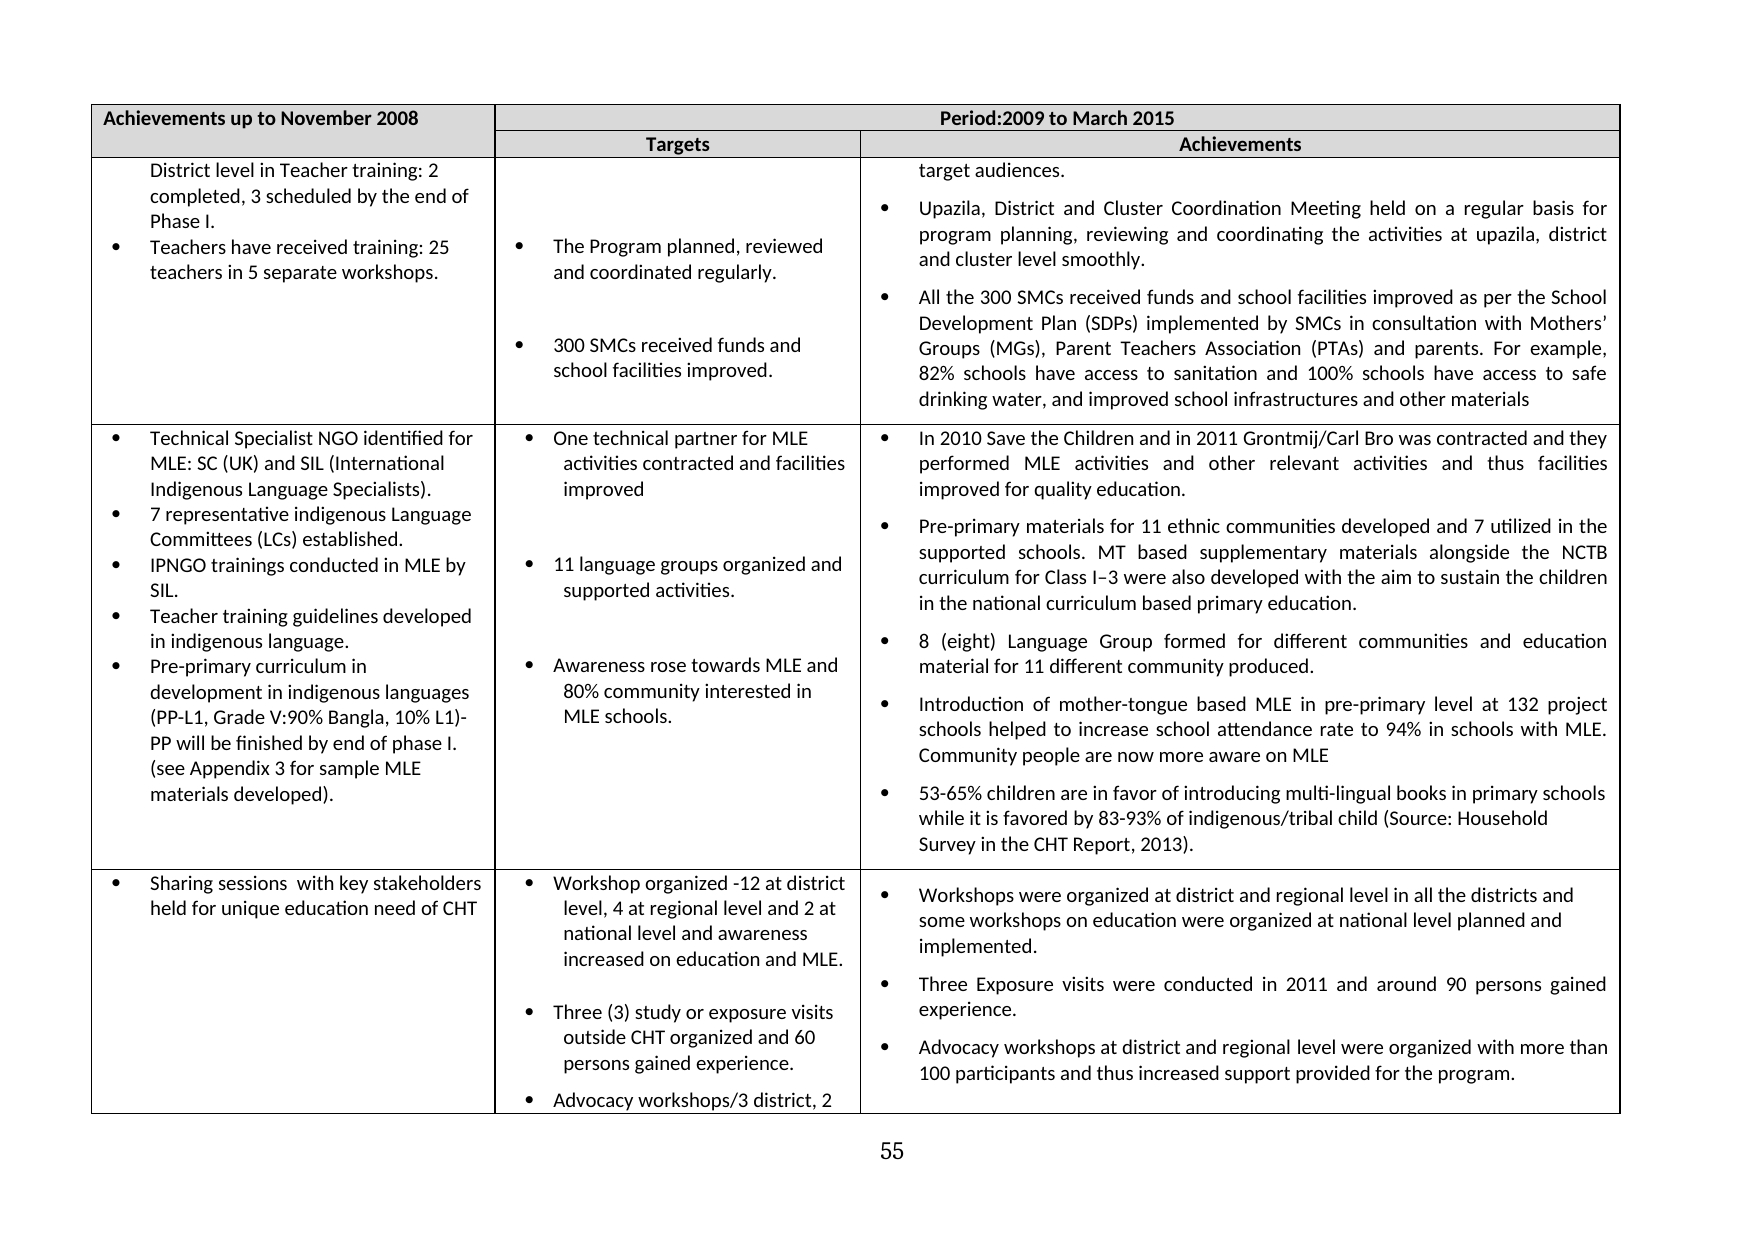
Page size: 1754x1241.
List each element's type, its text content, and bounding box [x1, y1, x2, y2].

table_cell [496, 870, 860, 1113]
table_header Period:2009 to March 2015 [496, 105, 1619, 130]
table_cell Achievements [861, 131, 1619, 157]
table_cell Technical Specialist NGO identified for MLE: SC (UK) and SIL (International Indigenous Language Specialists). 7 representative indigenous Language Committees (LCs) established. IPNGO trainings conducted in MLE by SIL. Teacher training guidelines developed in indigenous language. Pre-primary curriculum in development in indigenous languages (PP-L1, Grade V:90% Bangla, 10% L1)-PP will be finished by end of phase I.(see Appendix 3 for sample MLE materials developed). [92, 425, 494, 869]
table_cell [92, 870, 494, 1113]
table_cell Targets [496, 131, 860, 157]
table_header Achievements up to November 2008 [92, 105, 494, 157]
table_cell In 2010 Save the Children and in 2011 Grontmij/Carl Bro was contracted and they performed MLE activities and other relevant activities and thus facilities improved for quality education. Pre-primary materials for 11 ethnic communities developed and 7 utilized in the supported schools. MT based supplementary materials alongside the NCTB curriculum for Class I–3 were also developed with the aim to sustain the children in the national curriculum based primary education. 8 (eight) Language Group formed for different communities and education material for 11 different community produced. Introduction of mother-tongue based MLE in pre-primary level at 132 project schools helped to increase school attendance rate to 94% in schools with MLE. Community people are now more aware on MLE 53-65% children are in favor of introducing multi-lingual books in primary schools while it is favored by 83-93% of indigenous/tribal child (Source: Household Survey in the CHT Report, 2013). [861, 425, 1619, 869]
table_cell One technical partner for MLE activities contracted and facilities improved 11 language groups organized and supported activities. Awareness rose towards MLE and 80% community interested in MLE schools. [496, 425, 860, 869]
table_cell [496, 158, 860, 424]
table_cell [861, 870, 1619, 1113]
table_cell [92, 158, 494, 424]
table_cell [861, 158, 1619, 424]
